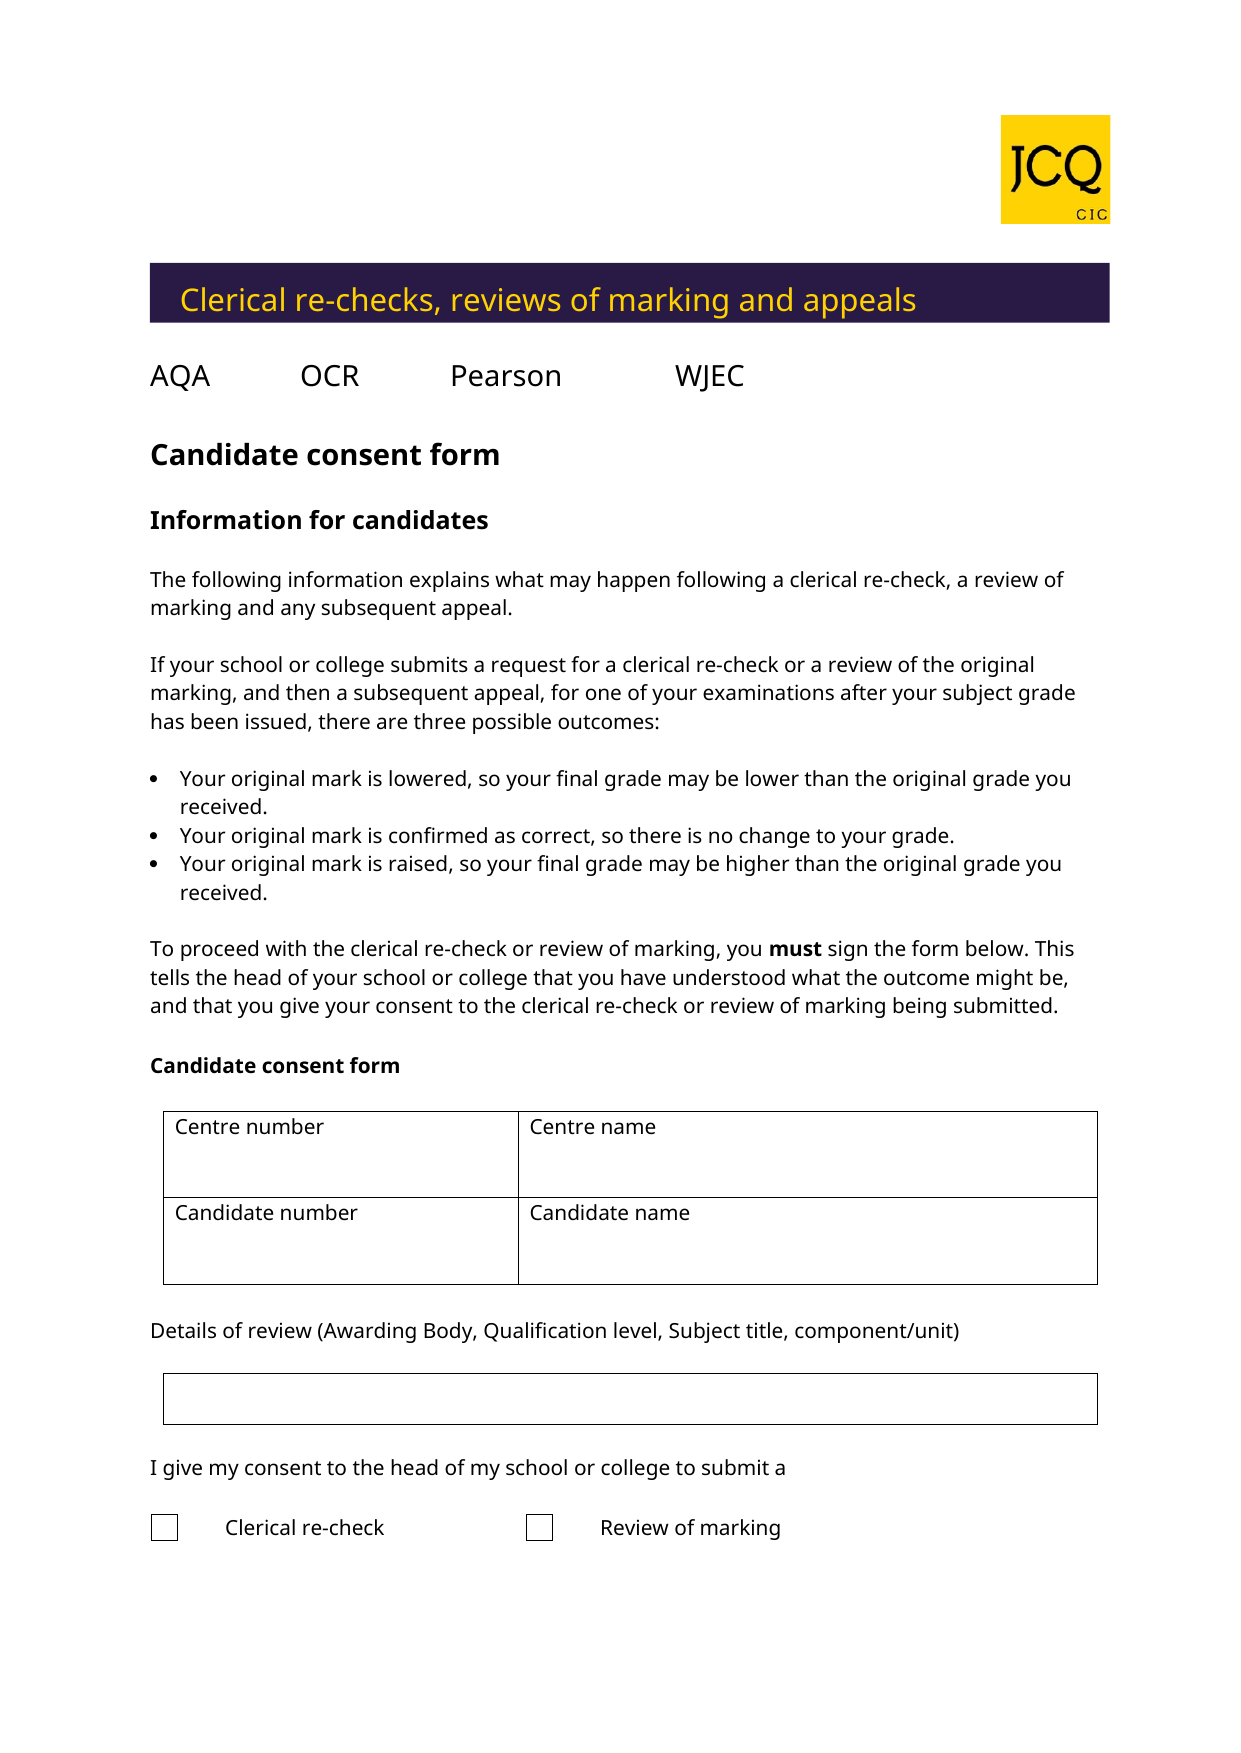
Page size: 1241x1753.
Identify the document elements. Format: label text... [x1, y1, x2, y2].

text Clerical re-check Review of marking [150, 1513, 1110, 1542]
table_header [164, 1374, 1097, 1424]
table_header Centre name [519, 1112, 1097, 1197]
list Your original mark is raised, so your final grade may be higher than the original grade you received. [150, 849, 1110, 906]
text The following information explains what may happen following a clerical re-check, a review of marking and any subsequent appeal. [150, 565, 1110, 622]
text AQA OCR Pearson WJEC [150, 355, 1110, 394]
text Information for candidates [150, 502, 1110, 536]
text I give my consent to the head of my school or college to submit a [150, 1453, 1110, 1482]
list Your original mark is confirmed as correct, so there is no change to your grade. [150, 821, 1110, 849]
table_cell Candidate number [164, 1198, 518, 1283]
text Candidate consent form [150, 434, 1110, 474]
picture [1000, 115, 1111, 224]
table_header Centre number [164, 1112, 518, 1197]
text If your school or college submits a request for a clerical re-check or a review of the original marking, and then a subsequent appeal, for one of your examinations after your subject grade has been issued, there are three possible outcomes: [150, 650, 1110, 735]
table_cell Candidate name [519, 1198, 1097, 1283]
text To proceed with the clerical re-check or review of marking, you must sign the form below. This tells the head of your school or college that you have understood what the outcome might be, and that you give your consent to the clerical re-check or review of marking being submitted. [150, 934, 1110, 1020]
text Candidate consent form [150, 1051, 1110, 1079]
list Your original mark is lowered, so your final grade may be lower than the original grade you received. [150, 764, 1110, 821]
text Details of review (Awarding Body, Qualification level, Subject title, component/unit) [150, 1316, 1110, 1344]
